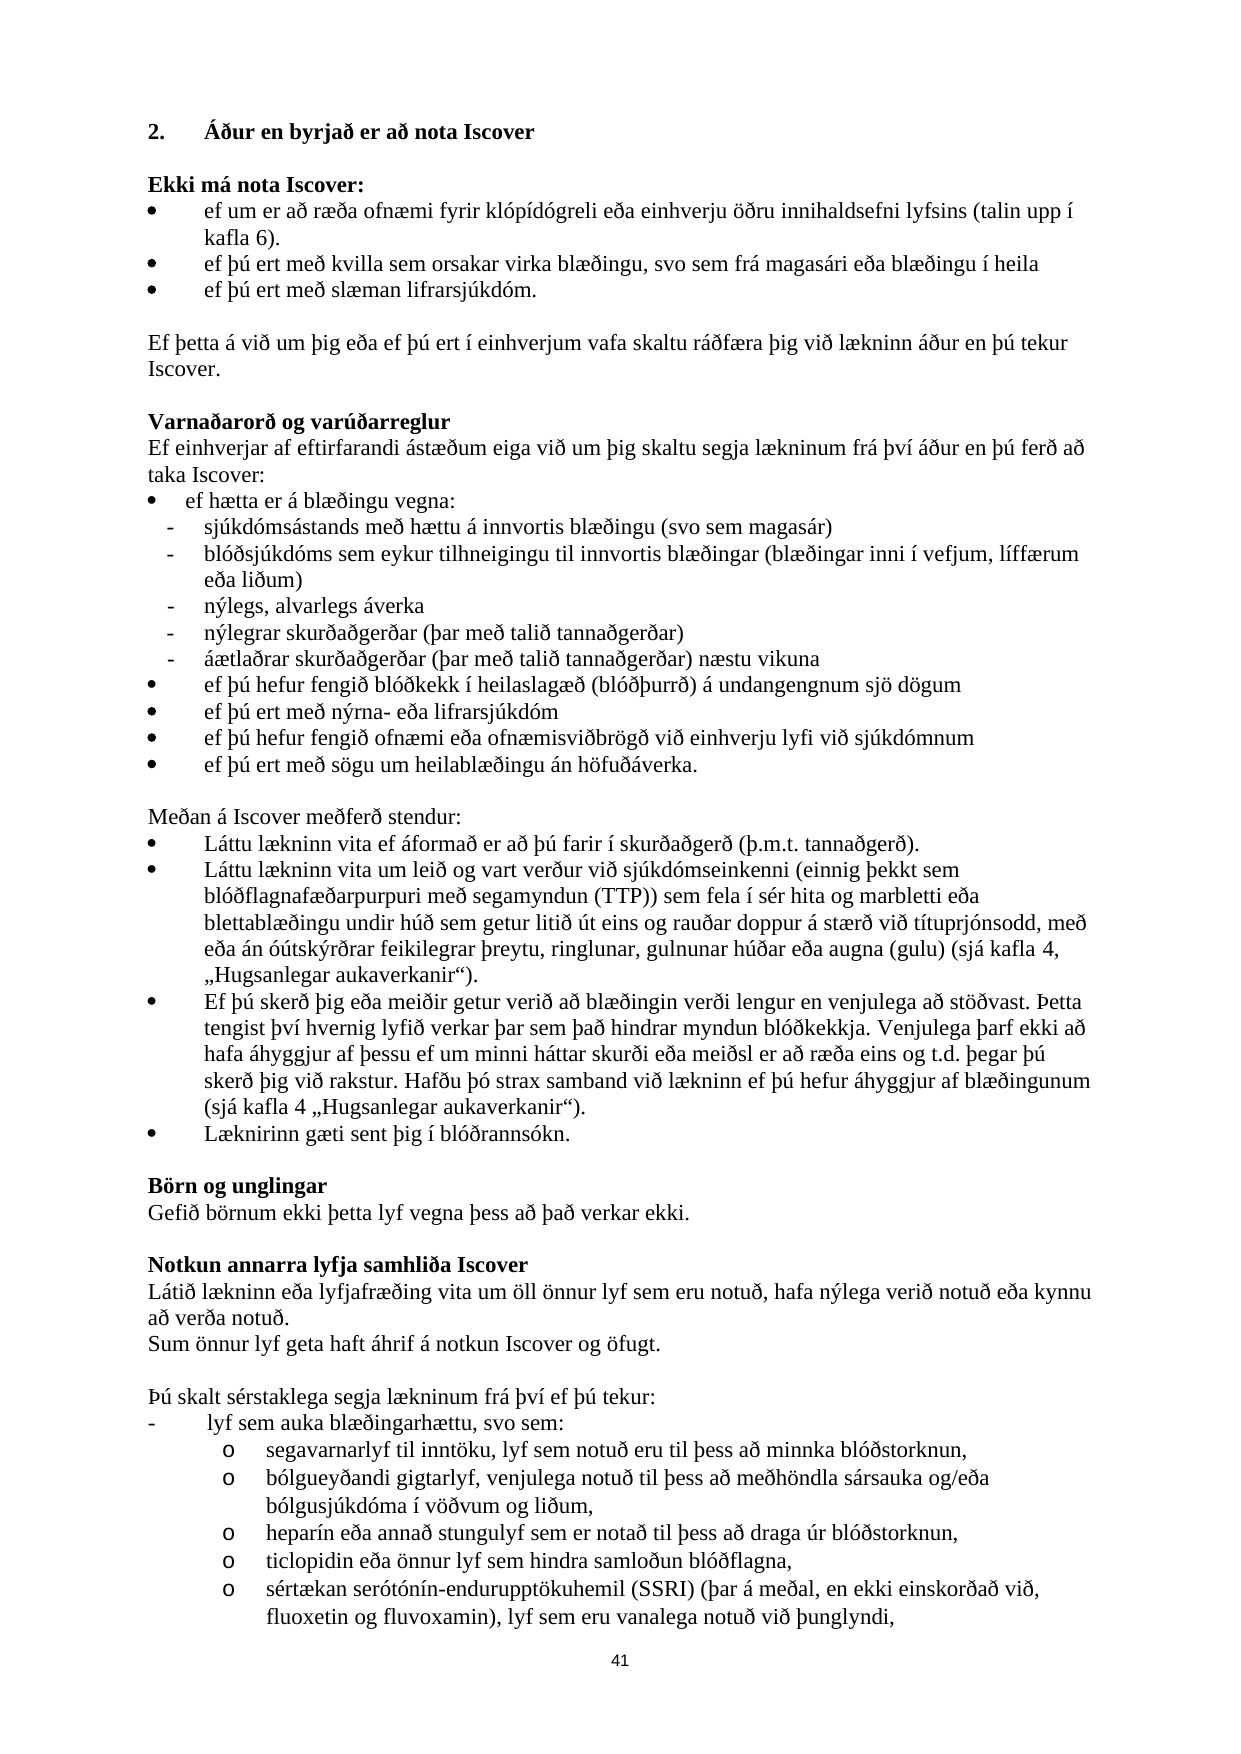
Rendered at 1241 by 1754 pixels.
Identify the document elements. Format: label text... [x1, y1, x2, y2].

list heparín eða annað stungulyf sem er notað til þess að draga úr blóðstorknun, [222, 1519, 1092, 1547]
text - nýlegrar skurðaðgerðar (þar með talið tannaðgerðar) [166, 619, 1092, 645]
text Sum önnur lyf geta haft áhrif á notkun Iscover og öfugt. [148, 1330, 1092, 1357]
list sértækan serótónín-endurupptökuhemil (SSRI) (þar á meðal, en ekki einskorðað við, fluoxetin og fluvoxamin), lyf sem eru vanalega notuð við þunglyndi, [222, 1575, 1092, 1630]
text - blóðsjúkdóms sem eykur tilhneigingu til innvortis blæðingar (blæðingar inni í vefjum, líffærum eða liðum) [166, 540, 1092, 592]
text Ef þetta á við um þig eða ef þú ert í einhverjum vafa skaltu ráðfæra þig við lækninn áður en þú tekur Iscover. [148, 329, 1092, 382]
list ef þú ert með sögu um heilablæðingu án höfuðáverka. [148, 751, 1092, 777]
list segavarnarlyf til inntöku, lyf sem notuð eru til þess að minnka blóðstorknun, [222, 1436, 1092, 1464]
text Meðan á Iscover meðferð stendur: [148, 803, 1092, 830]
list ef þú ert með slæman lifrarsjúkdóm. [148, 276, 1092, 303]
list Læknirinn gæti sent þig í blóðrannsókn. [148, 1119, 1092, 1146]
list ef þú ert með nýrna- eða lifrarsjúkdóm [148, 698, 1092, 724]
list ef hætta er á blæðingu vegna: [148, 487, 1092, 513]
text Varnaðarorð og varúðarreglur [148, 408, 1092, 434]
text 2. Áður en byrjað er að nota Iscover [148, 118, 1092, 144]
text Látið lækninn eða lyfjafræðing vita um öll önnur lyf sem eru notuð, hafa nýlega verið notuð eða kynnu að verða notuð. [148, 1278, 1092, 1330]
list ef þú hefur fengið ofnæmi eða ofnæmisviðbrögð við einhverju lyfi við sjúkdómnum [148, 724, 1092, 751]
list ef þú hefur fengið blóðkekk í heilaslagæð (blóðþurrð) á undangengnum sjö dögum [148, 672, 1092, 698]
text Ekki má nota Iscover: [148, 171, 1092, 197]
list ef um er að ræða ofnæmi fyrir klópídógreli eða einhverju öðru innihaldsefni lyfsins (talin upp í kafla 6). [148, 197, 1092, 250]
text - áætlaðrar skurðaðgerðar (þar með talið tannaðgerðar) næstu vikuna [167, 645, 1092, 672]
list ef þú ert með kvilla sem orsakar virka blæðingu, svo sem frá magasári eða blæðingu í heila [148, 250, 1092, 276]
text Gefið börnum ekki þetta lyf vegna þess að það verkar ekki. [148, 1199, 1092, 1225]
list bólgueyðandi gigtarlyf, venjulega notuð til þess að meðhöndla sársauka og/eða bólgusjúkdóma í vöðvum og liðum, [222, 1464, 1092, 1519]
text Börn og unglingar [148, 1172, 1092, 1199]
list ticlopidin eða önnur lyf sem hindra samloðun blóðflagna, [222, 1547, 1092, 1575]
text Ef einhverjar af eftirfarandi ástæðum eiga við um þig skaltu segja lækninum frá því áður en þú ferð að taka Iscover: [148, 434, 1092, 487]
text - nýlegs, alvarlegs áverka [167, 592, 1092, 619]
list Ef þú skerð þig eða meiðir getur verið að blæðingin verði lengur en venjulega að stöðvast. Þetta tengist því hvernig lyfið verkar þar sem það hindrar myndun blóðkekkja. Venjulega þarf ekki að hafa áhyggjur af þessu ef um minni háttar skurði eða meiðsl er að ræða eins og t.d. þegar þú skerð þig við rakstur. Hafðu þó strax samband við lækninn ef þú hefur áhyggjur af blæðingunum (sjá kafla 4 „Hugsanlegar aukaverkanir“). [148, 988, 1092, 1119]
text - sjúkdómsástands með hættu á innvortis blæðingu (svo sem magasár) [166, 513, 1092, 540]
text Þú skalt sérstaklega segja lækninum frá því ef þú tekur: [148, 1383, 1092, 1409]
text Notkun annarra lyfja samhliða Iscover [148, 1251, 1092, 1278]
list Láttu lækninn vita um leið og vart verður við sjúkdómseinkenni (einnig þekkt sem blóðflagnafæðarpurpuri með segamyndun (TTP)) sem fela í sér hita og marbletti eða blettablæðingu undir húð sem getur litið út eins og rauðar doppur á stærð við títuprjónsodd, með eða án óútskýrðrar feikilegrar þreytu, ringlunar, gulnunar húðar eða augna (gulu) (sjá kafla 4, „Hugsanlegar aukaverkanir“). [148, 856, 1092, 988]
text - lyf sem auka blæðingarhættu, svo sem: [148, 1409, 1092, 1436]
list Láttu lækninn vita ef áformað er að þú farir í skurðaðgerð (þ.m.t. tannaðgerð). [148, 830, 1092, 856]
